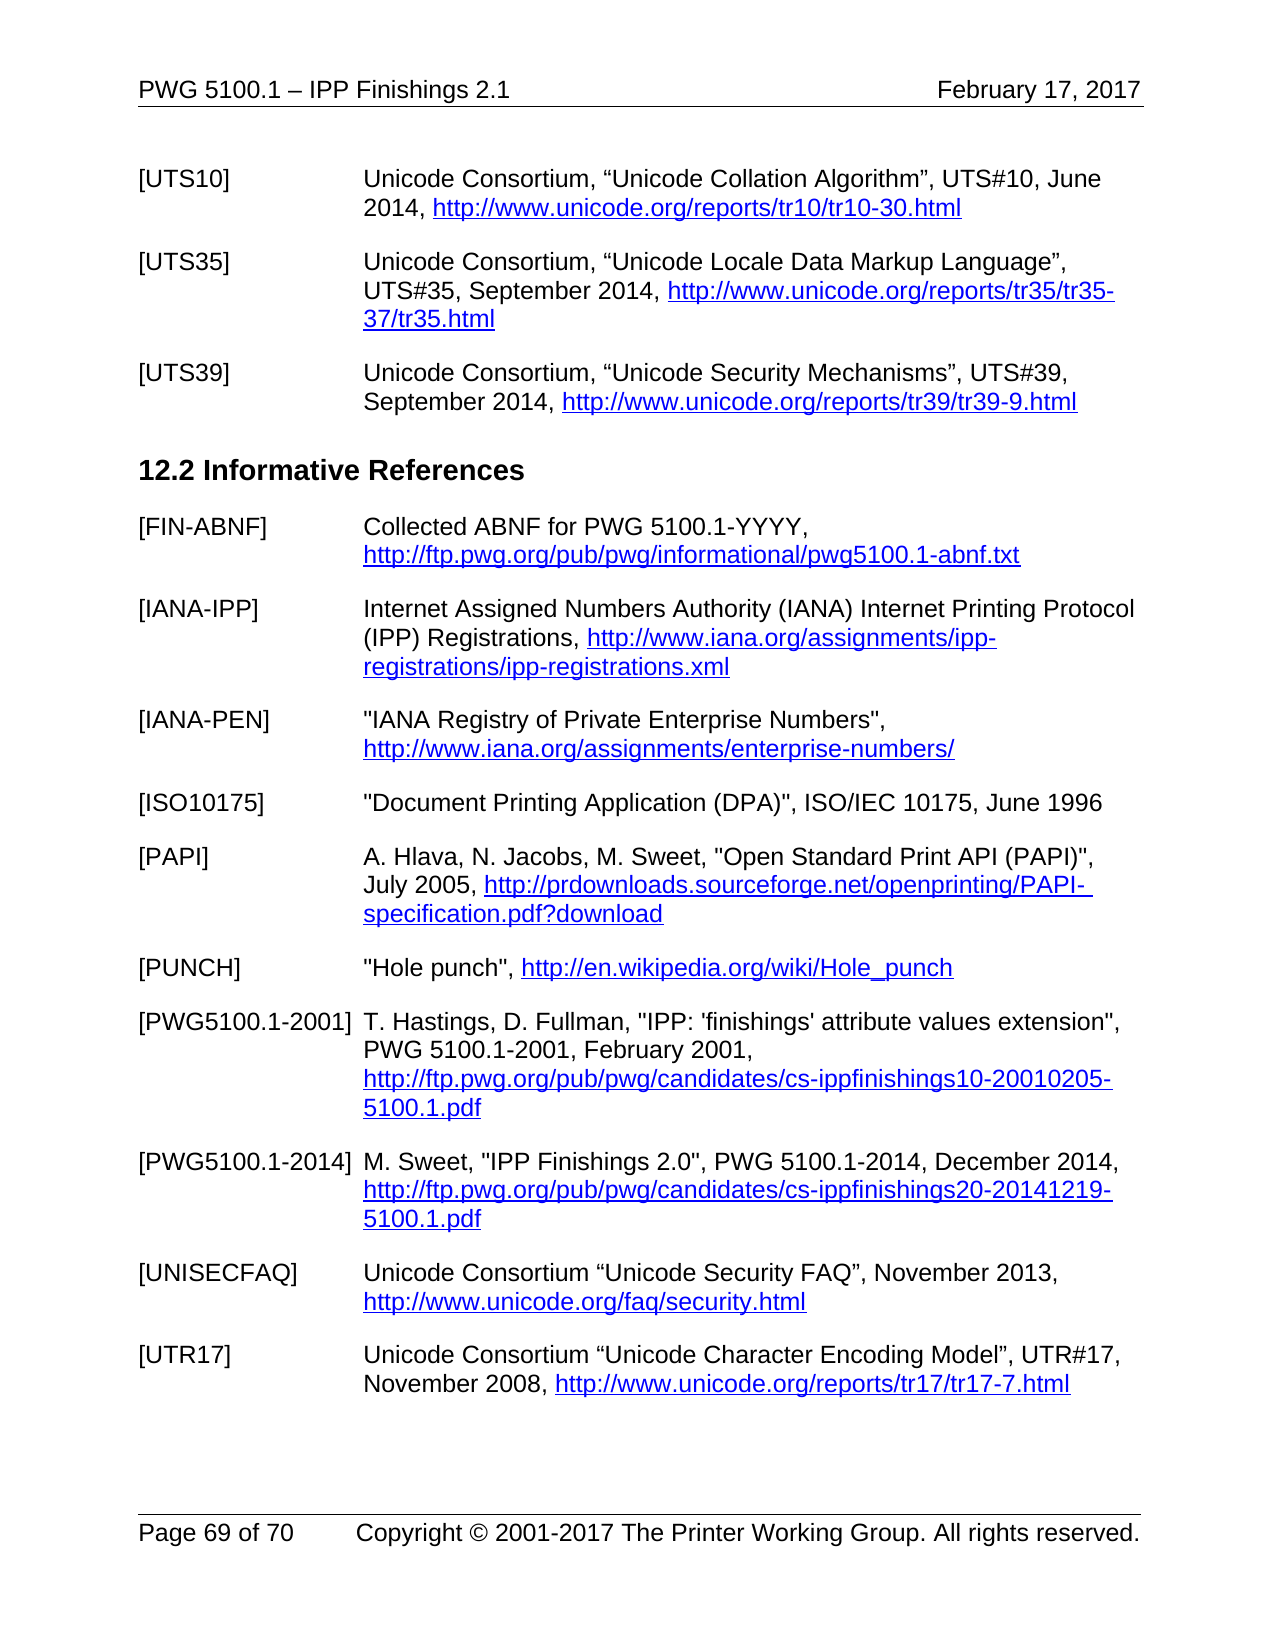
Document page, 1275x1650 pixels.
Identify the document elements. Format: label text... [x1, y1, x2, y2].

text [FIN-ABNF] Collected ABNF for PWG 5100.1-YYYY, http://ftp.pwg.org/pub/pwg/informational/pwg5100.1-abnf.txt [138, 512, 1144, 569]
text [PWG5100.1-2014] M. Sweet, "IPP Finishings 2.0", PWG 5100.1-2014, December 2014, http://ftp.pwg.org/pub/pwg/candidates/cs-ippfinishings20-20141219-5100.1.pdf [138, 1147, 1144, 1233]
text [PWG5100.1-2001] T. Hastings, D. Fullman, "IPP: 'finishings' attribute values extension", PWG 5100.1-2001, February 2001, http://ftp.pwg.org/pub/pwg/candidates/cs-ippfinishings10-20010205-5100.1.pdf [138, 1007, 1144, 1122]
text [PUNCH] "Hole punch", http://en.wikipedia.org/wiki/Hole_punch [138, 953, 1144, 982]
text [UTS35] Unicode Consortium, “Unicode Locale Data Markup Language”, UTS#35, September 2014, http://www.unicode.org/reports/tr35/tr35-37/tr35.html [138, 247, 1144, 333]
text Informative References [138, 453, 1144, 487]
text [IANA-IPP] Internet Assigned Numbers Authority (IANA) Internet Printing Protocol (IPP) Registrations, http://www.iana.org/assignments/ipp-registrations/ipp-registrations.xml [138, 594, 1144, 680]
text [IANA-PEN] "IANA Registry of Private Enterprise Numbers", http://www.iana.org/assignments/enterprise-numbers/ [138, 705, 1144, 763]
text [UTS10] Unicode Consortium, “Unicode Collation Algorithm”, UTS#10, June 2014, http://www.unicode.org/reports/tr10/tr10-30.html [138, 164, 1144, 222]
text [ISO10175] "Document Printing Application (DPA)", ISO/IEC 10175, June 1996 [138, 788, 1144, 817]
text [UTR17] Unicode Consortium “Unicode Character Encoding Model”, UTR#17, November 2008, http://www.unicode.org/reports/tr17/tr17-7.html [138, 1340, 1144, 1398]
text [UTS39] Unicode Consortium, “Unicode Security Mechanisms”, UTS#39, September 2014, http://www.unicode.org/reports/tr39/tr39-9.html [138, 358, 1144, 416]
text [PAPI] A. Hlava, N. Jacobs, M. Sweet, "Open Standard Print API (PAPI)", July 2005, http://prdownloads.sourceforge.net/openprinting/PAPI- specification.pdf?download [138, 842, 1144, 928]
text [UNISECFAQ] Unicode Consortium “Unicode Security FAQ”, November 2013, http://www.unicode.org/faq/security.html [138, 1258, 1144, 1315]
